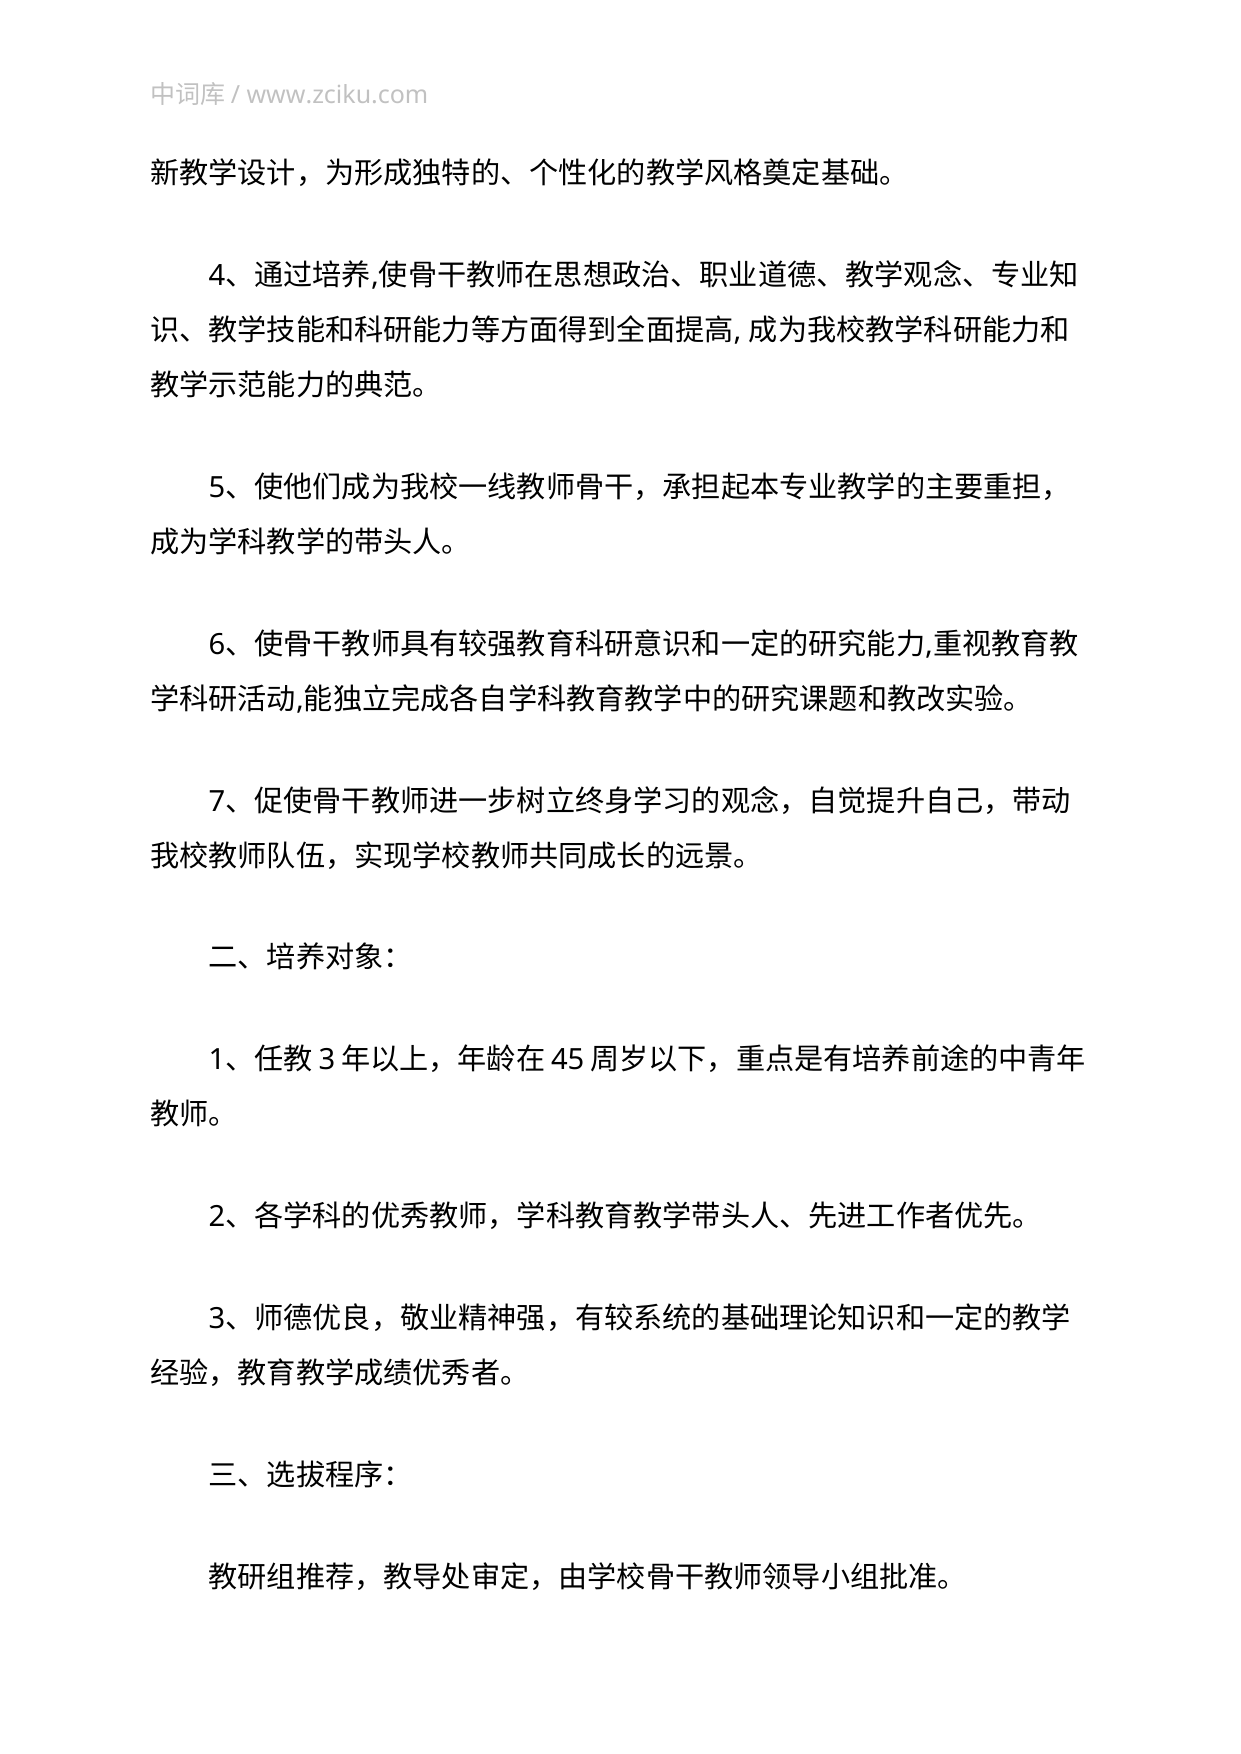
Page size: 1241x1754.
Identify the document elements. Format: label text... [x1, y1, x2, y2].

text 三、选拔程序： [150, 1451, 1090, 1494]
text 7、促使骨干教师进一步树立终身学习的观念，自觉提升自己，带动我校教师队伍，实现学校教师共同成长的远景。 [150, 777, 1090, 874]
text 二、培养对象： [150, 934, 1090, 976]
text 6、使骨干教师具有较强教育科研意识和一定的研究能力,重视教育教学科研活动,能独立完成各自学科教育教学中的研究课题和教改实验。 [150, 620, 1090, 718]
text 1、任教3年以上，年龄在45周岁以下，重点是有培养前途的中青年教师。 [150, 1036, 1090, 1133]
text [150, 150, 1090, 192]
text 2、各学科的优秀教师，学科教育教学带头人、先进工作者优先。 [150, 1193, 1090, 1235]
text 5、使他们成为我校一线教师骨干，承担起本专业教学的主要重担，成为学科教学的带头人。 [150, 463, 1090, 561]
text 3、师德优良，敬业精神强，有较系统的基础理论知识和一定的教学经验，教育教学成绩优秀者。 [150, 1294, 1090, 1392]
text 4、通过培养,使骨干教师在思想政治、职业道德、教学观念、专业知识、教学技能和科研能力等方面得到全面提高, 成为我校教学科研能力和教学示范能力的典范。 [150, 252, 1090, 404]
text 教研组推荐，教导处审定，由学校骨干教师领导小组批准。 [150, 1553, 1090, 1595]
